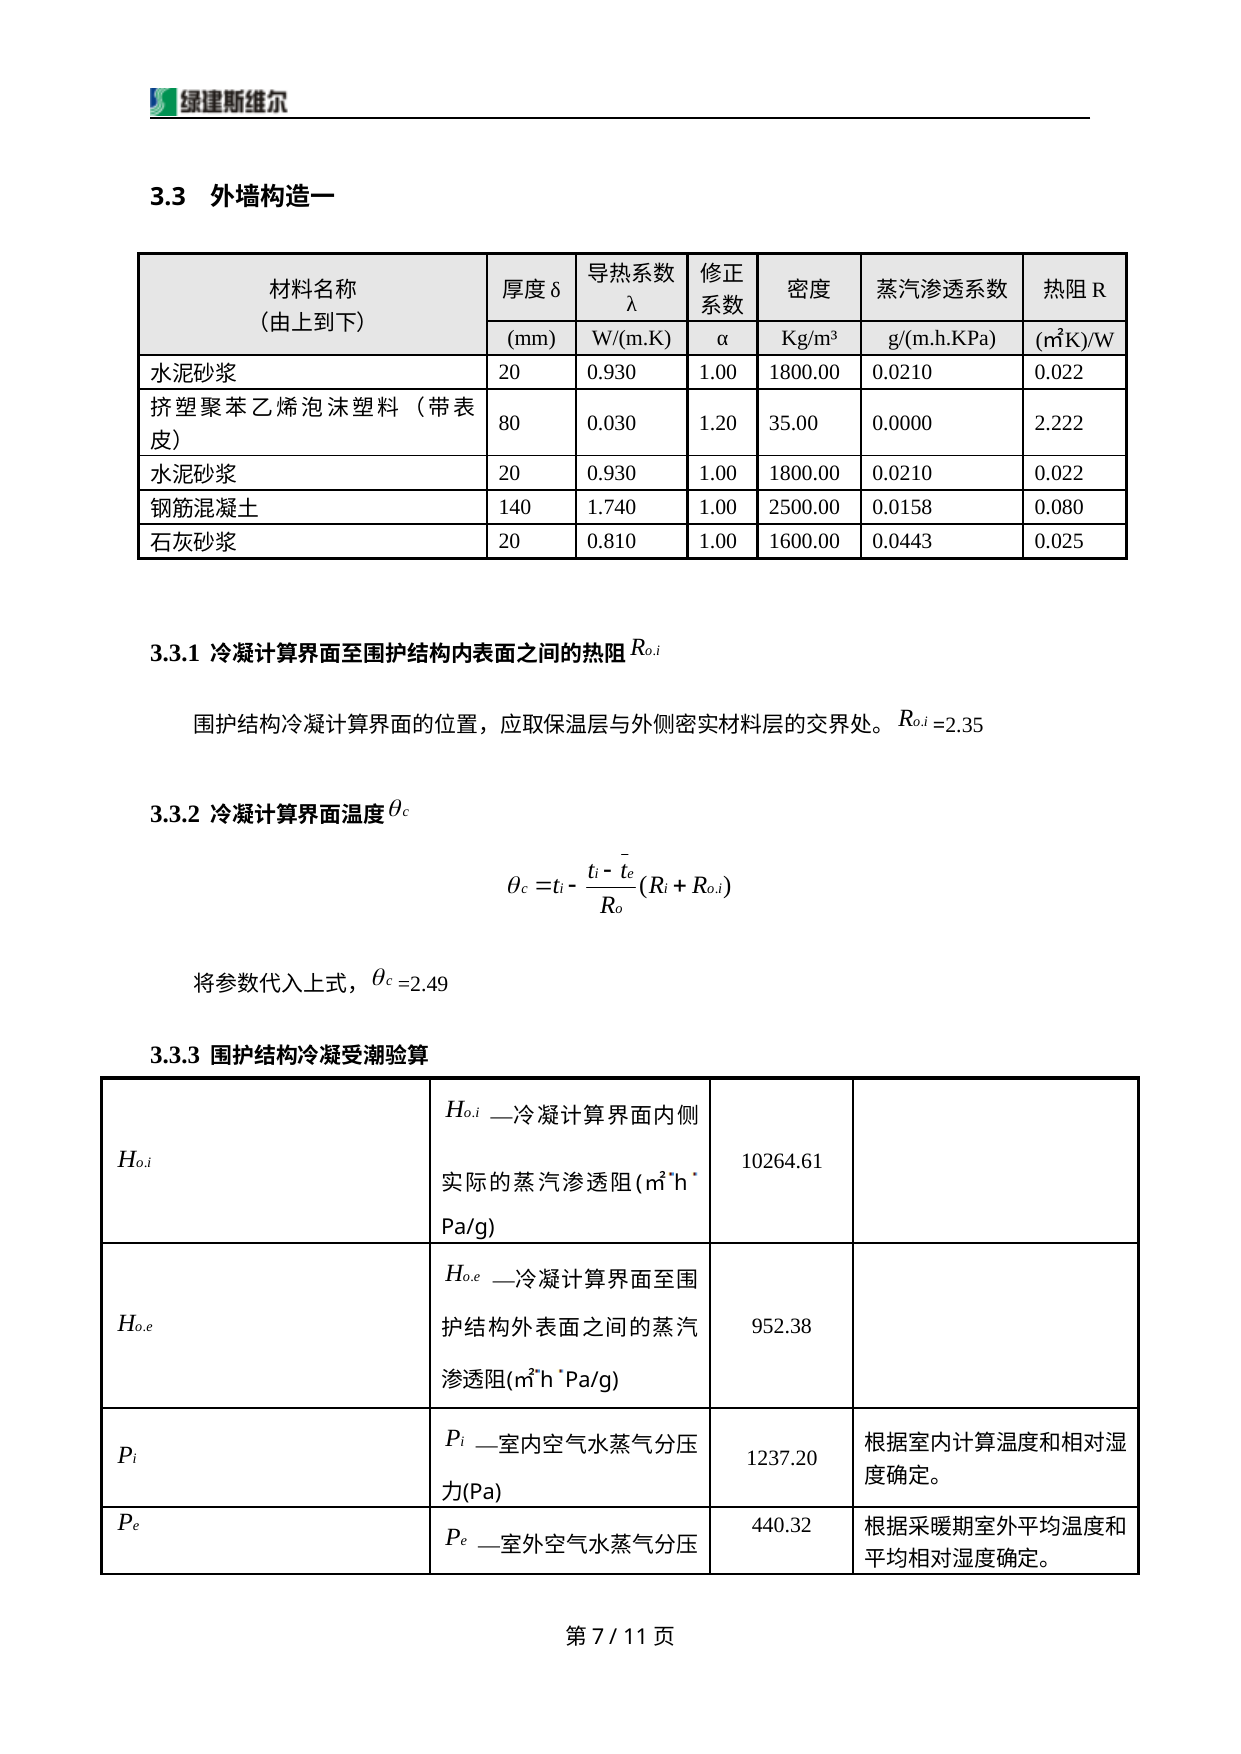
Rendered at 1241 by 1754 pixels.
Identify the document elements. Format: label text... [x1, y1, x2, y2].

table_header —冷凝计算界面内侧实际的蒸汽渗透阻(㎡hPa/g) [431, 1080, 709, 1242]
table_cell Kg/m³ [759, 322, 860, 354]
subtitle 冷凝计算界面至围护结构内表面之间的热阻 [150, 618, 1090, 683]
table_cell α [689, 322, 756, 354]
table_cell [854, 1244, 1137, 1407]
picture [687, 1157, 699, 1190]
table_cell —室外空气水蒸气分压力(Pa) [431, 1508, 709, 1573]
table_cell 0.022 [1024, 356, 1125, 388]
subtitle 围护结构冷凝受潮验算 [150, 1038, 937, 1070]
table_cell [103, 1508, 429, 1573]
table_cell 0.930 [577, 356, 686, 388]
table_cell 1.00 [689, 356, 756, 388]
table_cell 0.810 [577, 525, 686, 557]
table_header [103, 1080, 429, 1242]
picture [150, 88, 291, 116]
table_cell 20 [488, 356, 575, 388]
table_header 材料名称 （由上到下） [140, 255, 486, 354]
picture [534, 1354, 540, 1387]
table_cell 0.022 [1024, 456, 1125, 489]
table_cell [103, 1409, 429, 1506]
table_cell 水泥砂浆 [140, 356, 486, 388]
table_header 导热系数λ [577, 255, 686, 320]
table_cell 0.025 [1024, 525, 1125, 557]
table_cell 1.00 [689, 525, 756, 557]
table_cell 952.38 [711, 1244, 852, 1407]
table_cell —冷凝计算界面至围护结构外表面之间的蒸汽渗透阻(㎡hPa/g) [431, 1244, 709, 1407]
table_cell 0.0443 [862, 525, 1022, 557]
table_cell 35.00 [759, 390, 860, 455]
table_header 蒸汽渗透系数 [862, 255, 1022, 320]
list 将参数代入上式，=2.49 [150, 948, 1090, 1013]
table_cell 1800.00 [759, 456, 860, 489]
table_header 10264.61 [711, 1080, 852, 1242]
subtitle 外墙构造一 [150, 162, 1090, 227]
table_cell 石灰砂浆 [140, 525, 486, 557]
table_header 修正系数 [689, 255, 756, 320]
table_header 厚度δ [488, 255, 575, 320]
table_cell g/(m.h.KPa) [862, 322, 1022, 354]
table_cell 20 [488, 456, 575, 489]
subtitle 冷凝计算界面温度 [150, 779, 937, 844]
table_cell 1600.00 [759, 525, 860, 557]
table_cell 2500.00 [759, 491, 860, 523]
table_cell 0.0210 [862, 456, 1022, 489]
table_cell 1.740 [577, 491, 686, 523]
table_cell —室内空气水蒸气分压力(Pa) [431, 1409, 709, 1506]
table_cell 0.080 [1024, 491, 1125, 523]
table_cell 1.20 [689, 390, 756, 455]
table_cell [103, 1244, 429, 1407]
table_cell 1237.20 [711, 1409, 852, 1506]
table_cell 0.030 [577, 390, 686, 455]
table_cell 0.0000 [862, 390, 1022, 455]
table_cell 根据室内计算温度和相对湿度确定。 [854, 1409, 1137, 1506]
picture [668, 1157, 674, 1190]
table_cell 20 [488, 525, 575, 557]
table_cell 0.930 [577, 456, 686, 489]
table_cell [854, 1508, 1137, 1573]
table_cell (㎡K)/W [1024, 322, 1125, 354]
table_cell 140 [488, 491, 575, 523]
table_cell 0.0158 [862, 491, 1022, 523]
picture [553, 1354, 565, 1387]
table_cell 1800.00 [759, 356, 860, 388]
table_cell 挤塑聚苯乙烯泡沫塑料（带表皮） [140, 390, 486, 455]
table_cell 440.32 [711, 1508, 852, 1573]
table_cell 2.222 [1024, 390, 1125, 455]
table_cell 80 [488, 390, 575, 455]
table_header [854, 1080, 1137, 1242]
table_header 密度 [759, 255, 860, 320]
table_cell (mm) [488, 322, 575, 354]
table_header 热阻R [1024, 255, 1125, 320]
table_cell 水泥砂浆 [140, 456, 486, 489]
list 围护结构冷凝计算界面的位置，应取保温层与外侧密实材料层的交界处。=2.35 [150, 689, 1090, 754]
table_cell 钢筋混凝土 [140, 491, 486, 523]
table_cell 1.00 [689, 491, 756, 523]
table_cell W/(m.K) [577, 322, 686, 354]
table_cell 1.00 [689, 456, 756, 489]
table_cell 0.0210 [862, 356, 1022, 388]
